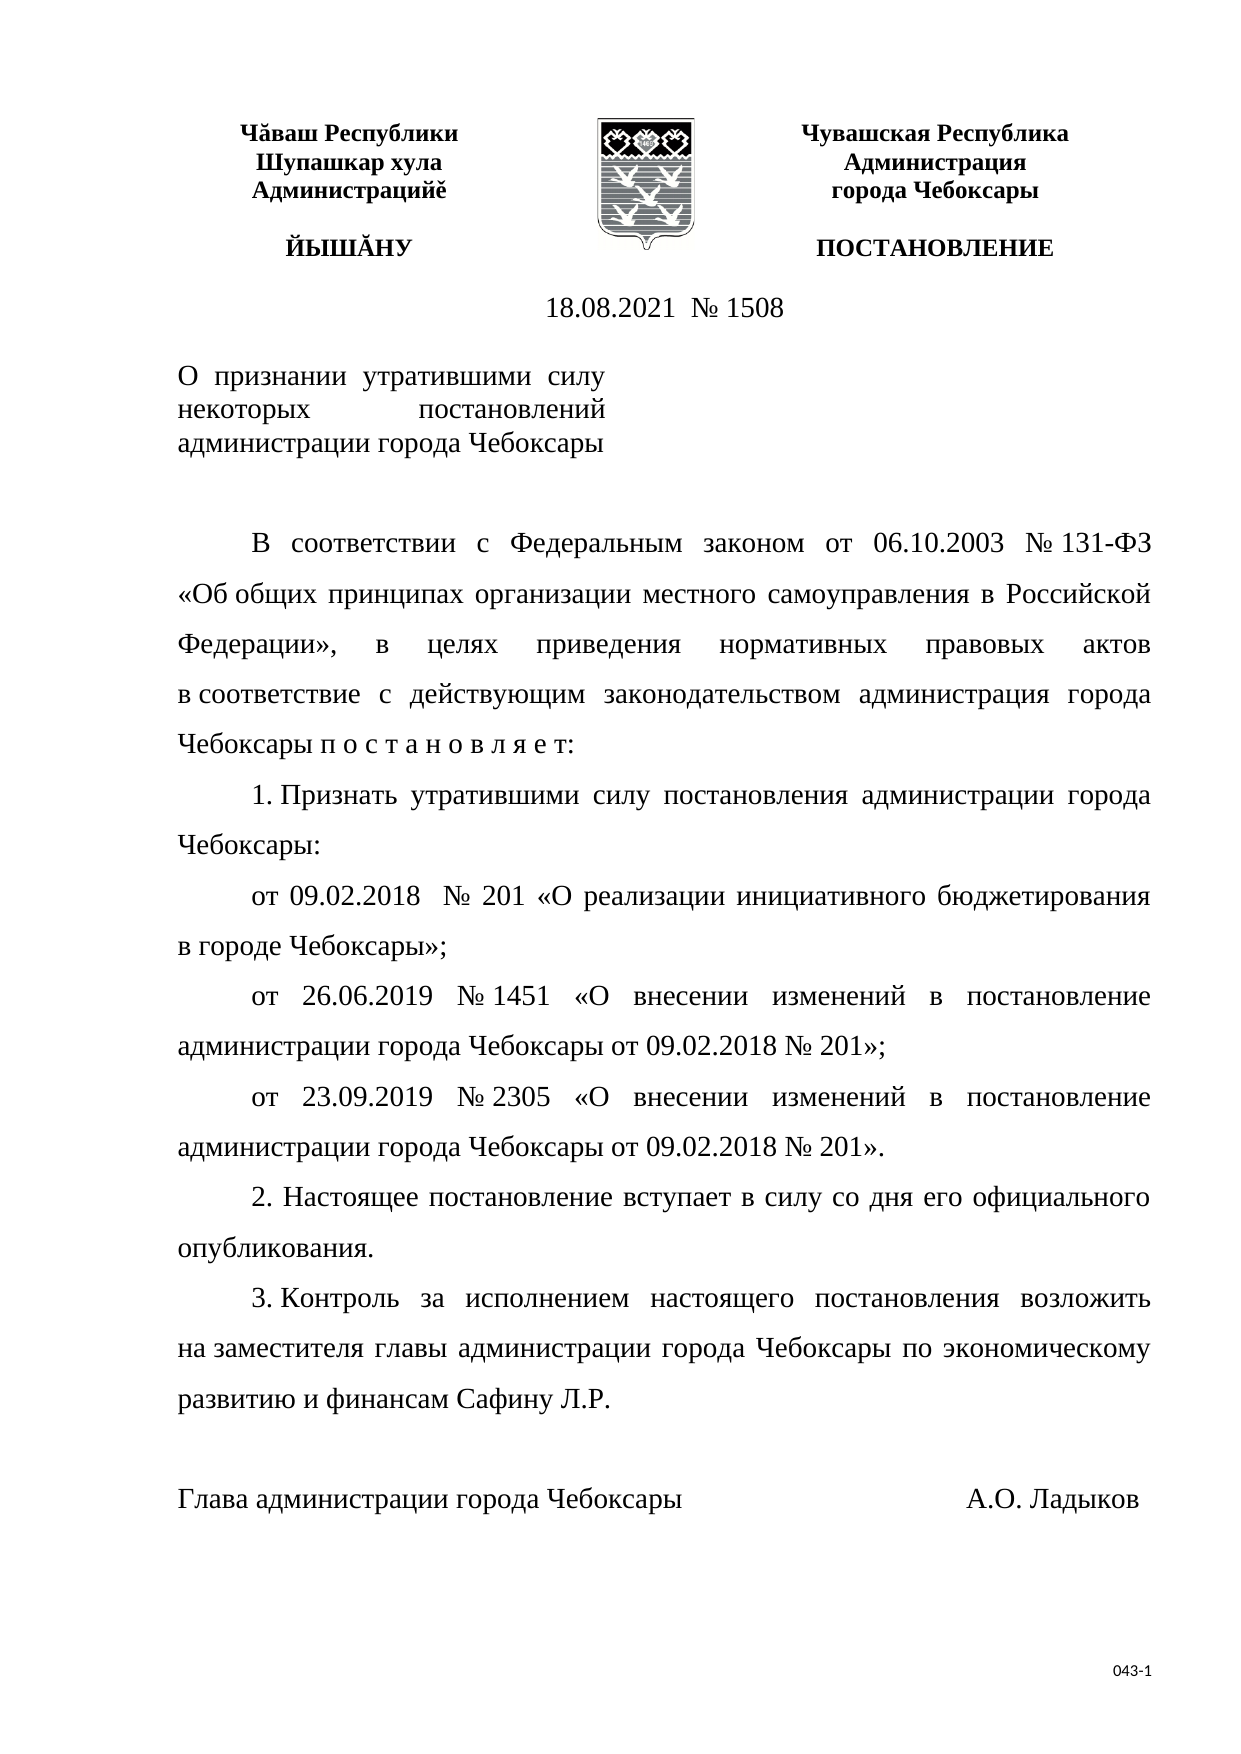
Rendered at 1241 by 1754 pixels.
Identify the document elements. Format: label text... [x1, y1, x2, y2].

text 2. Настоящее постановление вступает в силу со дня его официального опубликования. [177, 1179, 1152, 1263]
text 18.08.2021 № 1508 [177, 291, 1152, 324]
text 3. Контроль за исполнением настоящего постановления возложить на заместителя главы администрации города Чебоксары по экономическому развитию и финансам Сафину Л.Р. [177, 1280, 1152, 1414]
text от 09.02.2018 № 201 «О реализации инициативного бюджетирования в городе Чебоксары»; [177, 878, 1152, 961]
text от 26.06.2019 № 1451 «О внесении изменений в постановление администрации города Чебоксары от 09.02.2018 № 201»; [177, 978, 1152, 1062]
subtitle от 23.09.2019 № 2305 «О внесении изменений в постановление администрации города Чебоксары от 09.02.2018 № 201». [177, 1079, 1152, 1163]
table_header Чувашская Республика Администрация города Чебоксары ПОСТАНОВЛЕНИЕ [759, 118, 1112, 262]
table_header [534, 118, 758, 262]
text О признании утратившими силу некоторых постановлений администрации города Чебоксары [177, 358, 605, 458]
text В соответствии с Федеральным законом от 06.10.2003 № 131-ФЗ «Об общих принципах организации местного самоуправления в Российской Федерации», в целях приведения нормативных правовых актов в соответствие с действующим законодательством администрация города Чебоксары п о с т а н о в л я е т: [177, 525, 1152, 760]
table_header Чăваш Республики Шупашкар хула Администрацийě ЙЫШĂНУ [165, 118, 533, 262]
picture [597, 118, 695, 250]
text 1. Признать утратившими силу постановления администрации города Чебоксары: [177, 777, 1152, 861]
text Глава администрации города Чебоксары А.О. Ладыков [177, 1481, 1152, 1515]
